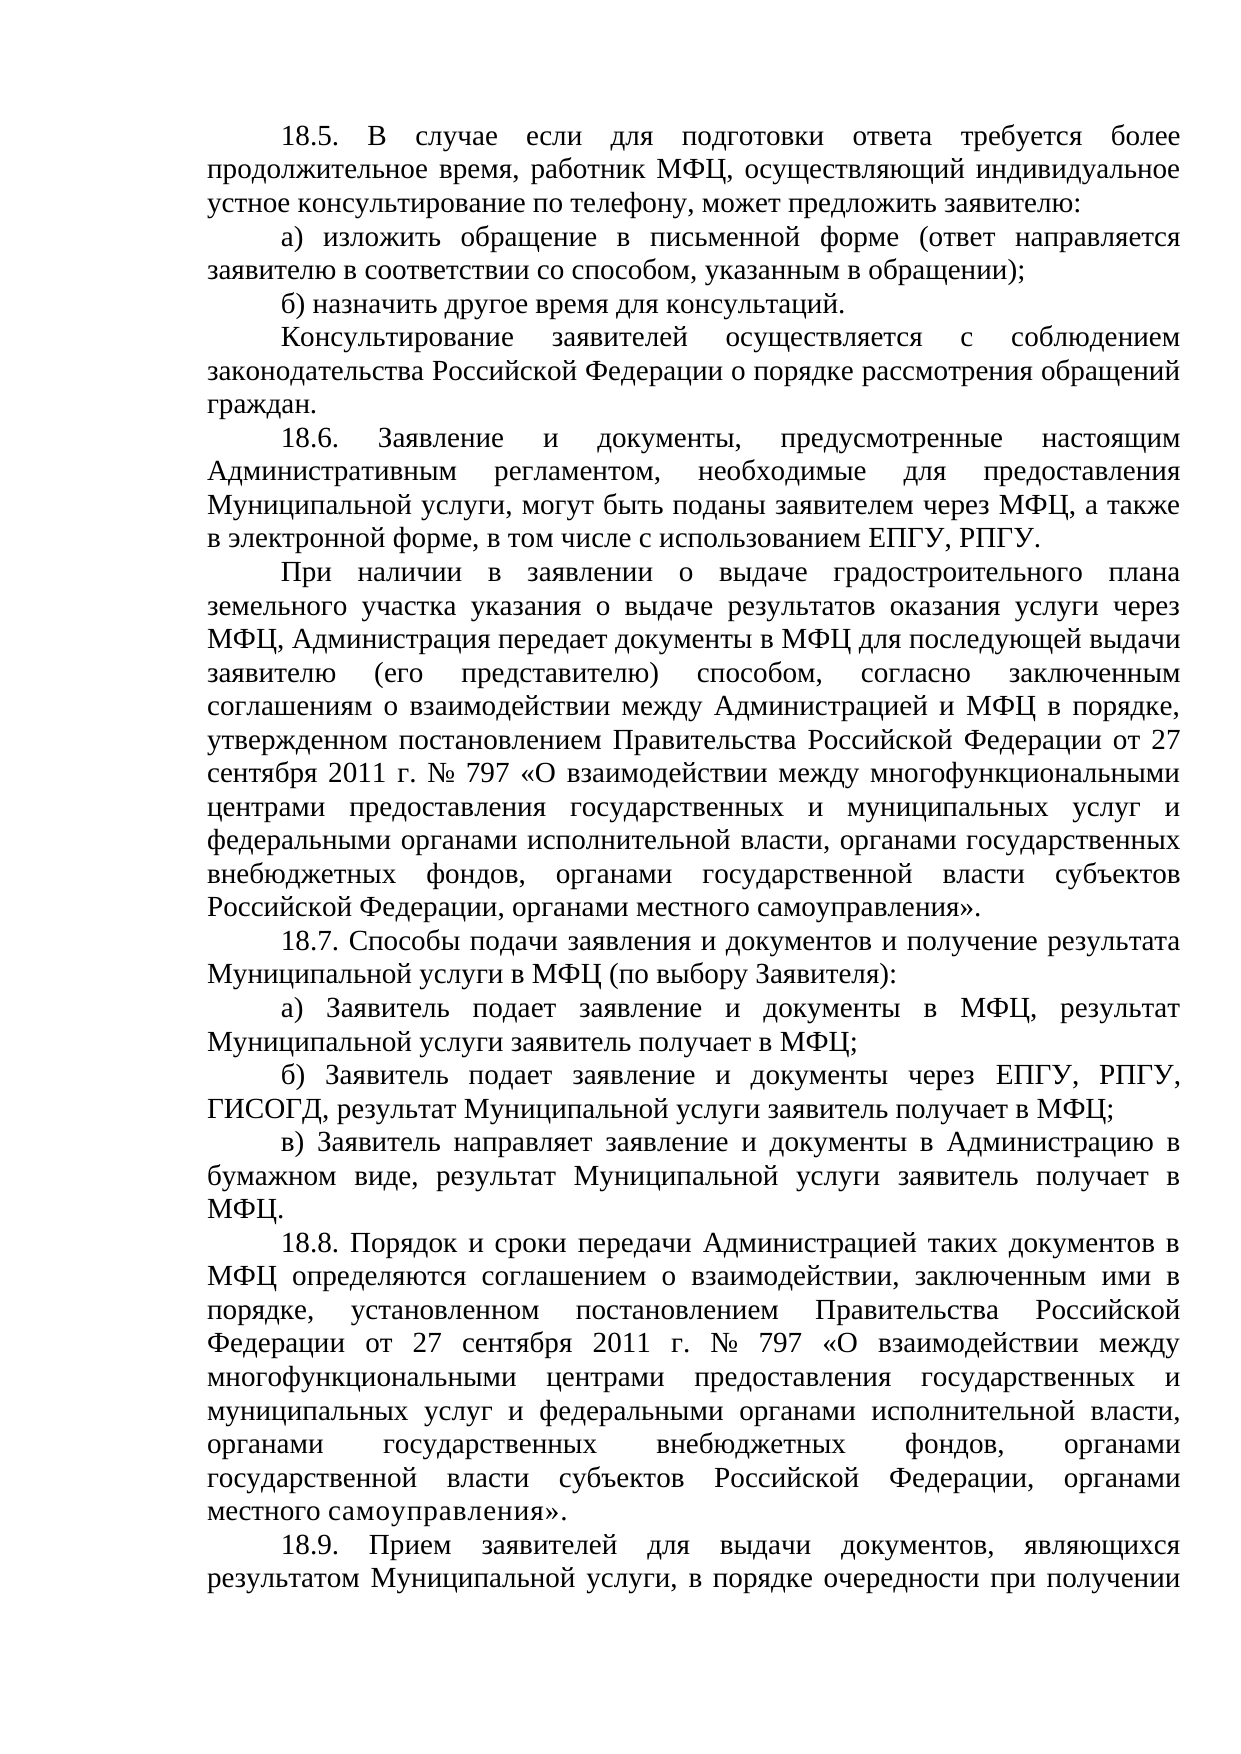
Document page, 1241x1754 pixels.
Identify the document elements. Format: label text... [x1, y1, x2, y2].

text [207, 1527, 1181, 1594]
text 18.5. В случае если для подготовки ответа требуется более продолжительное время, работник МФЦ, осуществляющий индивидуальное устное консультирование по телефону, может предложить заявителю: [207, 118, 1181, 219]
text б) Заявитель подает заявление и документы через ЕПГУ, РПГУ, ГИСОГД, результат Муниципальной услуги заявитель получает в МФЦ; [207, 1057, 1181, 1124]
text а) изложить обращение в письменной форме (ответ направляется заявителю в соответствии со способом, указанным в обращении); [207, 219, 1181, 286]
text б) назначить другое время для консультаций. [207, 286, 1181, 319]
text Консультирование заявителей осуществляется с соблюдением законодательства Российской Федерации о порядке рассмотрения обращений граждан. [207, 319, 1181, 420]
text 18.7. Способы подачи заявления и документов и получение результата Муниципальной услуги в МФЦ (по выбору Заявителя): [207, 923, 1181, 990]
text а) Заявитель подает заявление и документы в МФЦ, результат Муниципальной услуги заявитель получает в МФЦ; [207, 990, 1181, 1057]
text 18.8. Порядок и сроки передачи Администрацией таких документов в МФЦ определяются соглашением о взаимодействии, заключенным ими в порядке, установленном постановлением Правительства Российской Федерации от 27 сентября 2011 г. № 797 «О взаимодействии между многофункциональными центрами предоставления государственных и муниципальных услуг и федеральными органами исполнительной власти, органами государственных внебюджетных фондов, органами государственной власти субъектов Российской Федерации, органами местного самоуправления». [207, 1225, 1181, 1527]
text При наличии в заявлении о выдаче градостроительного плана земельного участка указания о выдаче результатов оказания услуги через МФЦ, Администрация передает документы в МФЦ для последующей выдачи заявителю (его представителю) способом, согласно заключенным соглашениям о взаимодействии между Администрацией и МФЦ в порядке, утвержденном постановлением Правительства Российской Федерации от 27 сентября 2011 г. № 797 «О взаимодействии между многофункциональными центрами предоставления государственных и муниципальных услуг и федеральными органами исполнительной власти, органами государственных внебюджетных фондов, органами государственной власти субъектов Российской Федерации, органами местного самоуправления». [207, 554, 1181, 923]
text в) Заявитель направляет заявление и документы в Администрацию в бумажном виде, результат Муниципальной услуги заявитель получает в МФЦ. [207, 1124, 1181, 1225]
text 18.6. Заявление и документы, предусмотренные настоящим Административным регламентом, необходимые для предоставления Муниципальной услуги, могут быть поданы заявителем через МФЦ, а также в электронной форме, в том числе с использованием ЕПГУ, РПГУ. [207, 420, 1181, 554]
